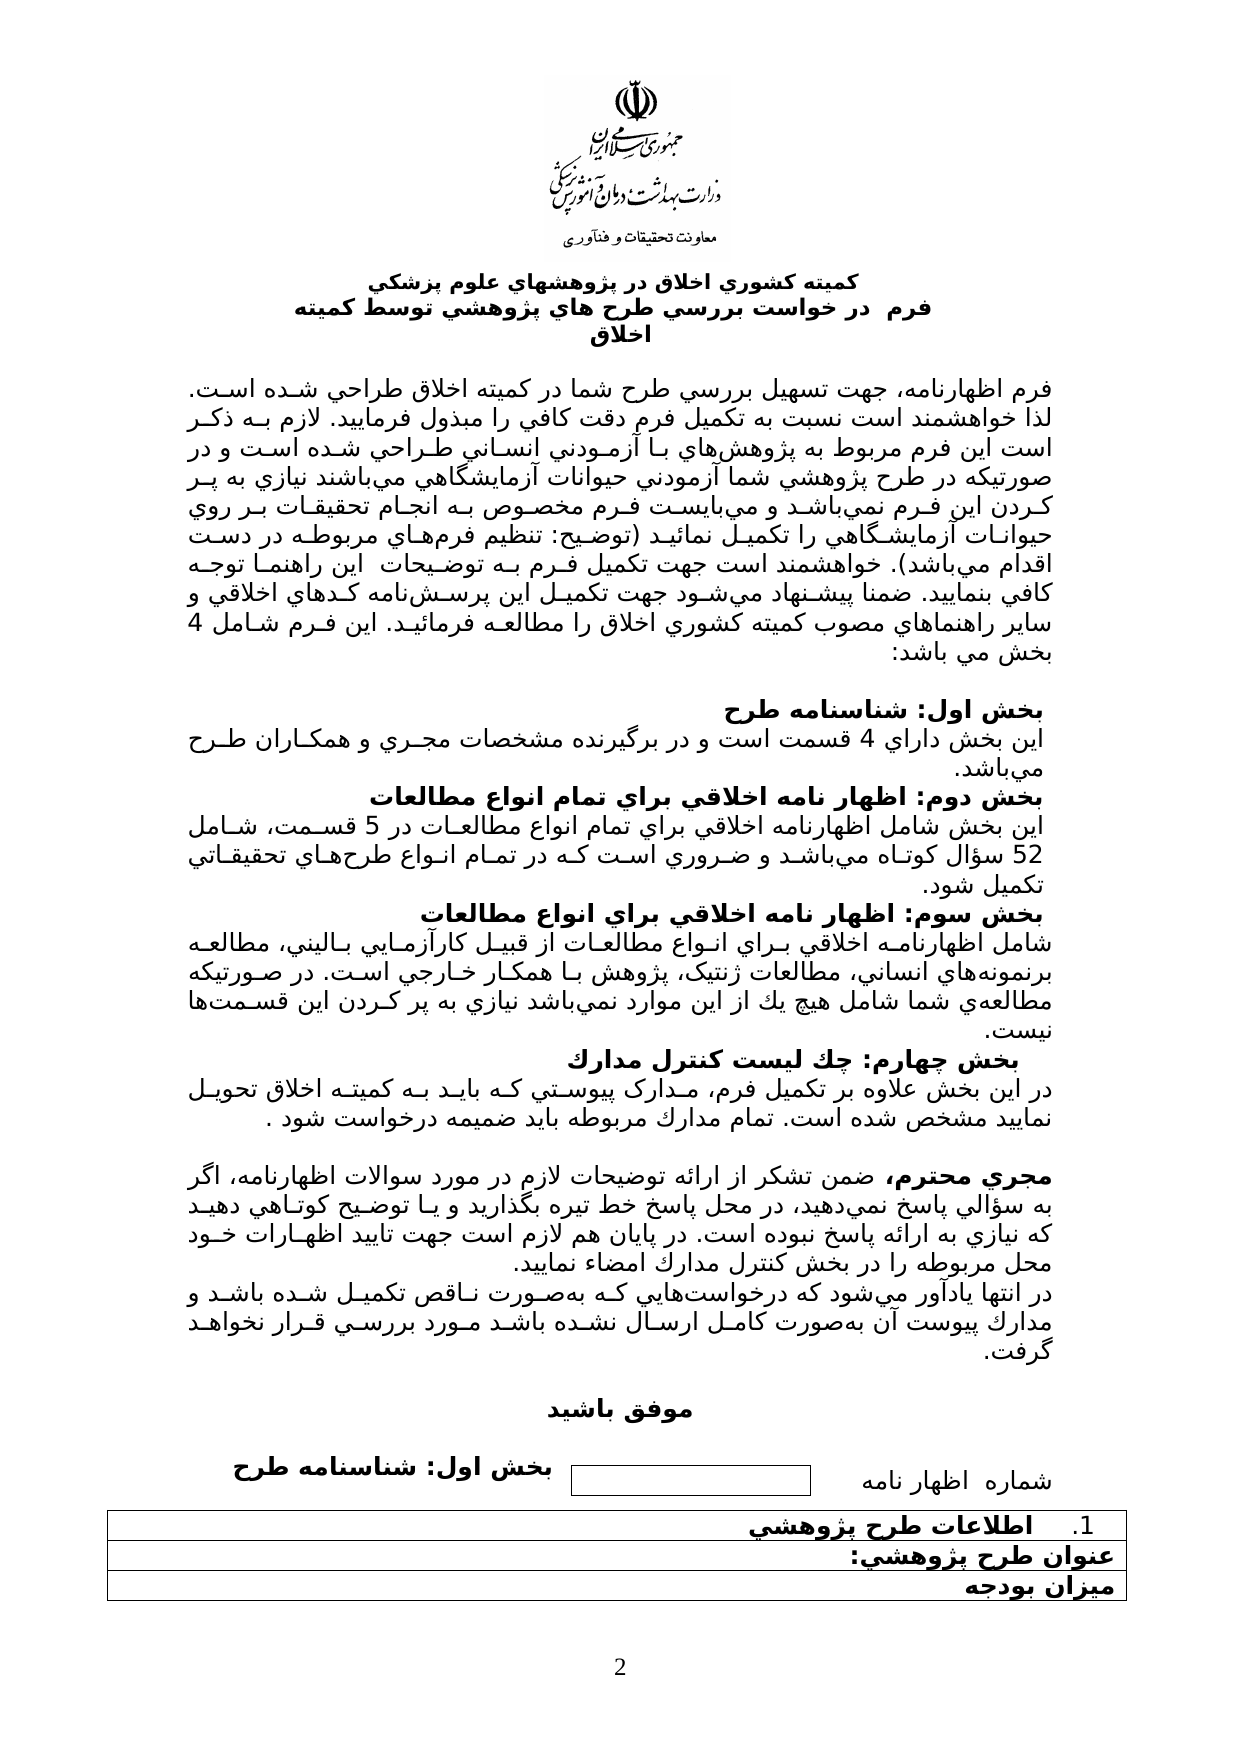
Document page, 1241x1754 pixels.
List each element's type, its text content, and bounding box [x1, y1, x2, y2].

table_header [572, 1466, 810, 1495]
table_cell عنوان طرح پژوهشي: [108, 1541, 1126, 1570]
text بخش اول: شناسنامه طرح [187, 1452, 1053, 1481]
text فرم اظهارنامه، جهت تسهيل بررسي طرح شما در کميته اخلاق طراحي شده است. لذا خواهشمند است نسبت به تكميل فرم دقت كافي را مبذول فرماييد. لازم به ذكر است اين فرم مربوط به پژوهش‌هاي با آزمودني انساني طراحي شده است و در صورتيكه در طرح پژوهشي شما آزمودني حيوانات آزمايشگاهي مي‌باشند نيازي به پر كردن اين فرم نمي‌باشد و مي‌بايست فرم مخصوص به انجام تحقيقات بر روي حيوانات آزمايشگاهي را تكميل نمائيد (توضيح: تنظيم فرم‌هاي مربوطه در دست اقدام مي‌باشد). خواهشمند است جهت تكميل فرم به توضيحات اين راهنما توجه كافي بنماييد. ضمنا پيشنهاد مي‌شود جهت تكميل اين پرسش‌نامه كدهاي اخلاقي و ساير راهنماهاي مصوب كميته كشوري اخلاق را مطالعه فرمائيد. اين فرم شامل 4 بخش مي باشد: [187, 374, 1053, 666]
table_header اطلاعات طرح پژوهشي [108, 1511, 1126, 1540]
text موفق باشيد [187, 1394, 1053, 1423]
table_header شماره اظهار نامه [811, 1465, 1064, 1495]
text بخش اول: شناسنامه طرح [187, 695, 1044, 724]
text اين بخش داراي 4 قسمت است و در برگيرنده مشخصات مجري و همکاران طرح مي‌باشد. [187, 724, 1044, 782]
table_cell ميزان بودجه [108, 1571, 1126, 1600]
text در انتها يادآور مي‌شود كه درخواست‌هايي كه به‌صورت ناقص تكميل شده باشد و مدارك پيوست آن به‌صورت كامل ارسال نشده باشد مورد بررسي قرار نخواهد گرفت. [187, 1278, 1053, 1365]
text بخش چهارم: چك ليست كنترل مدارك [187, 1045, 1053, 1074]
text اين بخش شامل اظهار‌نامه اخلاقي براي تمام انواع مطالعات در 5 قسمت، شامل 52 سؤال کوتاه مي‌باشد و ضروري است كه در تمام انواع طرح‌هاي تحقيقاتي تكميل شود. [187, 811, 1044, 899]
text شامل اظهارنامه اخلاقي براي انواع مطالعات از قبيل کارآزمايي باليني، مطالعه برنمونه‌هاي انساني، مطالعات ژنتيک، پژوهش با همکار خارجي است. در صورتيكه مطالعه‌ي شما شامل هيچ يك از اين موارد نمي‌باشد نيازي به پر كردن اين قسمت‌ها نيست. [187, 928, 1053, 1045]
text در اين بخش علاوه بر تکميل فرم، مدارک پيوستي که بايد به کميته اخلاق تحويل نماييد مشخص شده است. تمام مدارك مربوطه بايد ضميمه درخواست شود . [187, 1074, 1053, 1132]
text بخش دوم: اظهار نامه اخلاقي براي تمام انواع مطالعات [187, 782, 1044, 811]
text بخش سوم: اظهار نامه اخلاقي براي انواع مطالعات [187, 899, 1044, 928]
text مجري محترم، ضمن تشكر از ارائه توضيحات لازم در مورد سوالات اظهارنامه، اگر به سؤالي پاسخ نمي‌دهيد، در محل پاسخ خط تيره بگذاريد و يا توضيح كوتاهي دهيد كه نيازي به ارائه پاسخ نبوده است. در پايان هم لازم است جهت تاييد اظهارات خود محل مربوطه را در بخش كنترل مدارك امضاء نماييد. [187, 1161, 1053, 1278]
